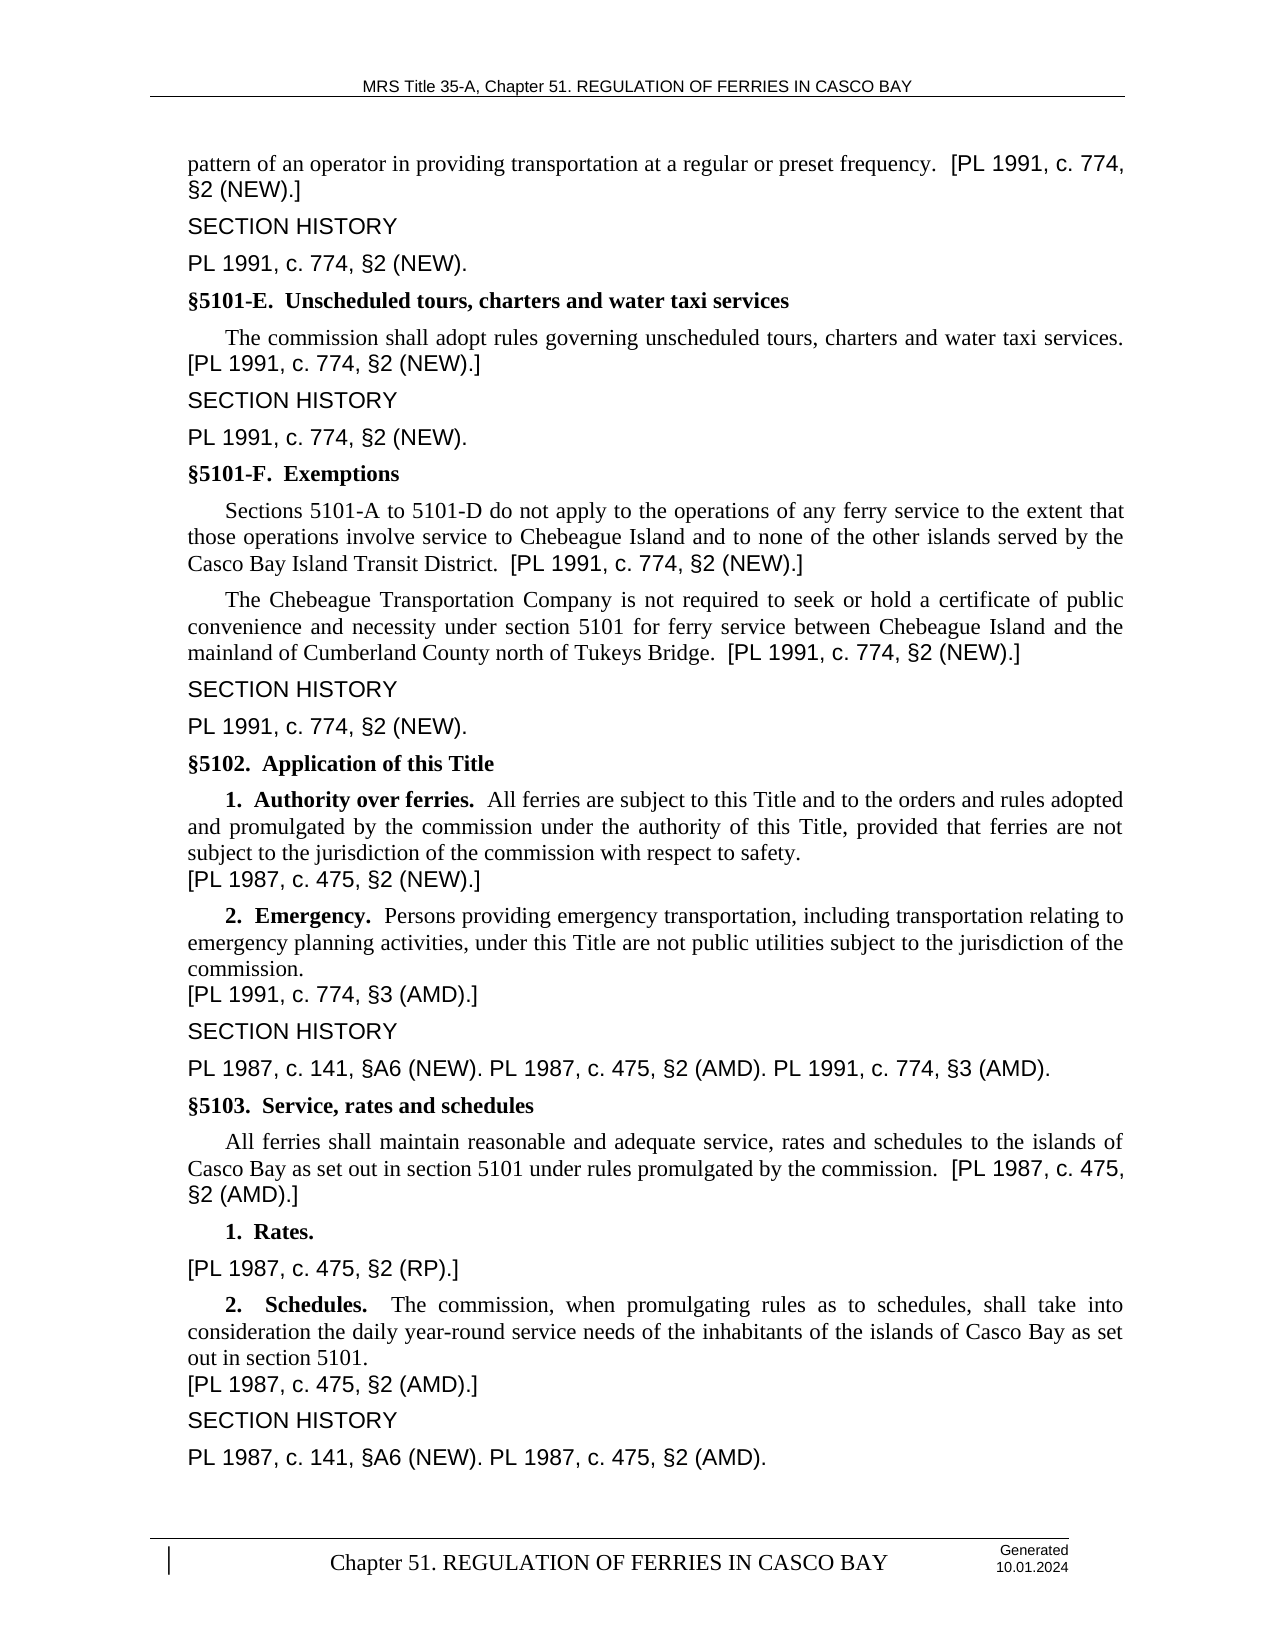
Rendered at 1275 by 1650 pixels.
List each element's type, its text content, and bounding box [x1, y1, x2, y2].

text PL 1991, c. 774, §2 (NEW). [187, 250, 1125, 276]
text The commission shall adopt rules governing unscheduled tours, charters and water taxi services. [PL 1991, c. 774, §2 (NEW).] [187, 323, 1125, 376]
text [PL 1987, c. 475, §2 (NEW).] [187, 866, 1125, 892]
text §5101-E. Unscheduled tours, charters and water taxi services [187, 287, 1125, 313]
text §5103. Service, rates and schedules [187, 1092, 1125, 1118]
text SECTION HISTORY [187, 1407, 1125, 1434]
text 2. Schedules. The commission, when promulgating rules as to schedules, shall take into consideration the daily year-round service needs of the inhabitants of the islands of Casco Bay as set out in section 5101. [187, 1292, 1125, 1371]
text [PL 1987, c. 475, §2 (AMD).] [187, 1371, 1125, 1397]
text SECTION HISTORY [187, 213, 1125, 239]
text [187, 150, 1125, 203]
text Sections 5101‑A to 5101‑D do not apply to the operations of any ferry service to the extent that those operations involve service to Chebeague Island and to none of the other islands served by the Casco Bay Island Transit District. [PL 1991, c. 774, §2 (NEW).] [187, 497, 1125, 576]
text PL 1991, c. 774, §2 (NEW). [187, 423, 1125, 450]
text 1. Authority over ferries. All ferries are subject to this Title and to the orders and rules adopted and promulgated by the commission under the authority of this Title, provided that ferries are not subject to the jurisdiction of the commission with respect to safety. [187, 786, 1125, 866]
text [PL 1991, c. 774, §3 (AMD).] [187, 981, 1125, 1008]
text PL 1987, c. 141, §A6 (NEW). PL 1987, c. 475, §2 (AMD). PL 1991, c. 774, §3 (AMD). [187, 1055, 1125, 1081]
text All ferries shall maintain reasonable and adequate service, rates and schedules to the islands of Casco Bay as set out in section 5101 under rules promulgated by the commission. [PL 1987, c. 475, §2 (AMD).] [187, 1128, 1125, 1208]
text 1. Rates. [187, 1218, 1125, 1244]
text §5102. Application of this Title [187, 750, 1125, 776]
text SECTION HISTORY [187, 1018, 1125, 1044]
text The Chebeague Transportation Company is not required to seek or hold a certificate of public convenience and necessity under section 5101 for ferry service between Chebeague Island and the mainland of Cumberland County north of Tukeys Bridge. [PL 1991, c. 774, §2 (NEW).] [187, 587, 1125, 666]
text §5101-F. Exemptions [187, 460, 1125, 487]
text SECTION HISTORY [187, 387, 1125, 413]
text PL 1987, c. 141, §A6 (NEW). PL 1987, c. 475, §2 (AMD). [187, 1444, 1125, 1471]
text [PL 1987, c. 475, §2 (RP).] [187, 1255, 1125, 1281]
text SECTION HISTORY [187, 676, 1125, 702]
text 2. Emergency. Persons providing emergency transportation, including transportation relating to emergency planning activities, under this Title are not public utilities subject to the jurisdiction of the commission. [187, 902, 1125, 981]
text PL 1991, c. 774, §2 (NEW). [187, 713, 1125, 739]
